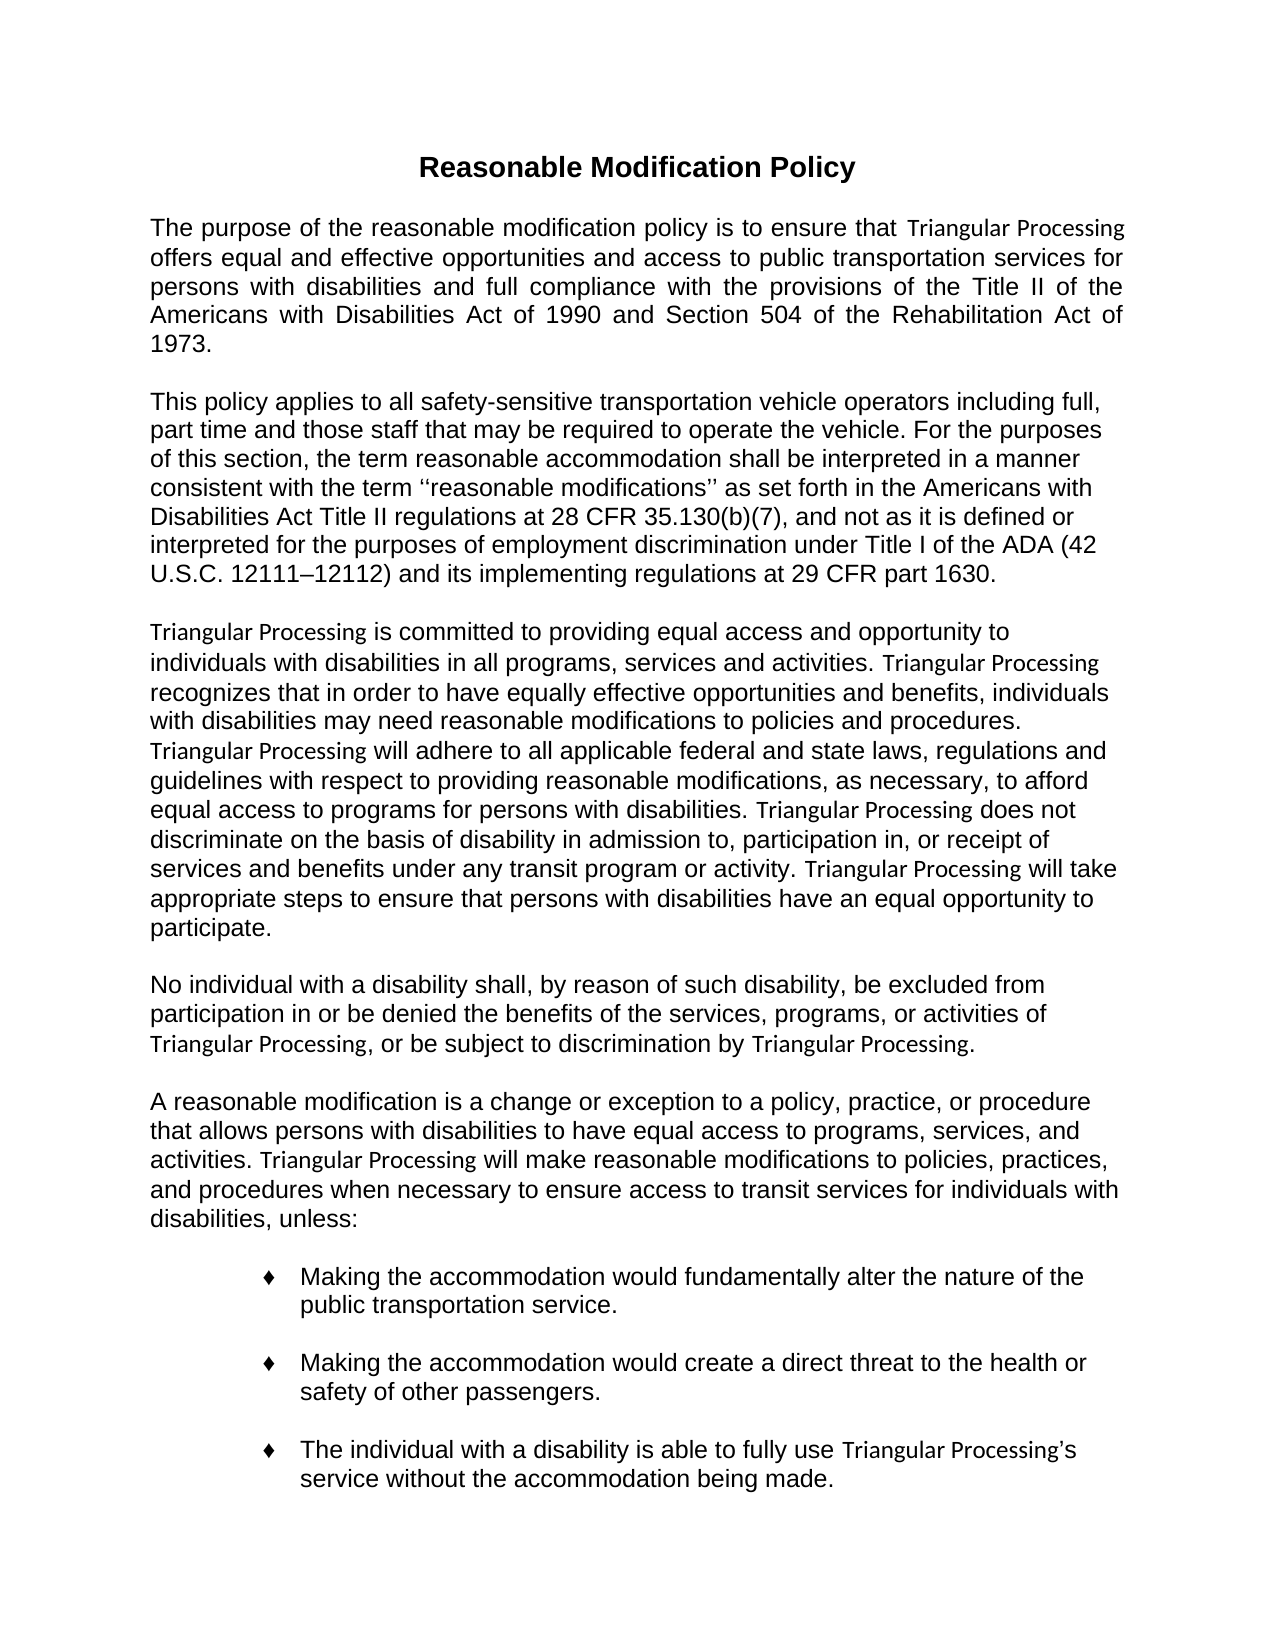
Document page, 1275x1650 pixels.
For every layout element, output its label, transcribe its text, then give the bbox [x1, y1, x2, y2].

text Reasonable Modification Policy [150, 150, 1125, 183]
text This policy applies to all safety-sensitive transportation vehicle operators including full, part time and those staff that may be required to operate the vehicle. For the purposes of this section, the term reasonable accommodation shall be interpreted in a manner consistent with the term ‘‘reasonable modifications’’ as set forth in the Americans with Disabilities Act Title II regulations at 28 CFR 35.130(b)(7), and not as it is defined or interpreted for the purposes of employment discrimination under Title I of the ADA (42 U.S.C. 12111–12112) and its implementing regulations at 29 CFR part 1630. [150, 387, 1125, 588]
list The individual with a disability is able to fully use ’s service without the accommodation being made. [262, 1434, 1125, 1493]
text is committed to providing equal access and opportunity to individuals with disabilities in all programs, services and activities. recognizes that in order to have equally effective opportunities and benefits, individuals with disabilities may need reasonable modifications to policies and procedures. will adhere to all applicable federal and state laws, regulations and guidelines with respect to providing reasonable modifications, as necessary, to afford equal access to programs for persons with disabilities. does not discriminate on the basis of disability in admission to, participation in, or receipt of services and benefits under any transit program or activity. will take appropriate steps to ensure that persons with disabilities have an equal opportunity to participate. [150, 617, 1125, 942]
text A reasonable modification is a change or exception to a policy, practice, or procedure that allows persons with disabilities to have equal access to programs, services, and activities. will make reasonable modifications to policies, practices, and procedures when necessary to ensure access to transit services for individuals with disabilities, unless: [150, 1087, 1125, 1233]
list Making the accommodation would fundamentally alter the nature of the public transportation service. [262, 1261, 1125, 1319]
text No individual with a disability shall, by reason of such disability, be excluded from participation in or be denied the benefits of the services, programs, or activities of , or be subject to discrimination by . [150, 970, 1125, 1058]
text The purpose of the reasonable modification policy is to ensure that offers equal and effective opportunities and access to public transportation services for persons with disabilities and full compliance with the provisions of the Title II of the Americans with Disabilities Act of 1990 and Section 504 of the Rehabilitation Act of 1973. [150, 212, 1125, 358]
list Making the accommodation would create a direct threat to the health or safety of other passengers. [262, 1348, 1125, 1405]
